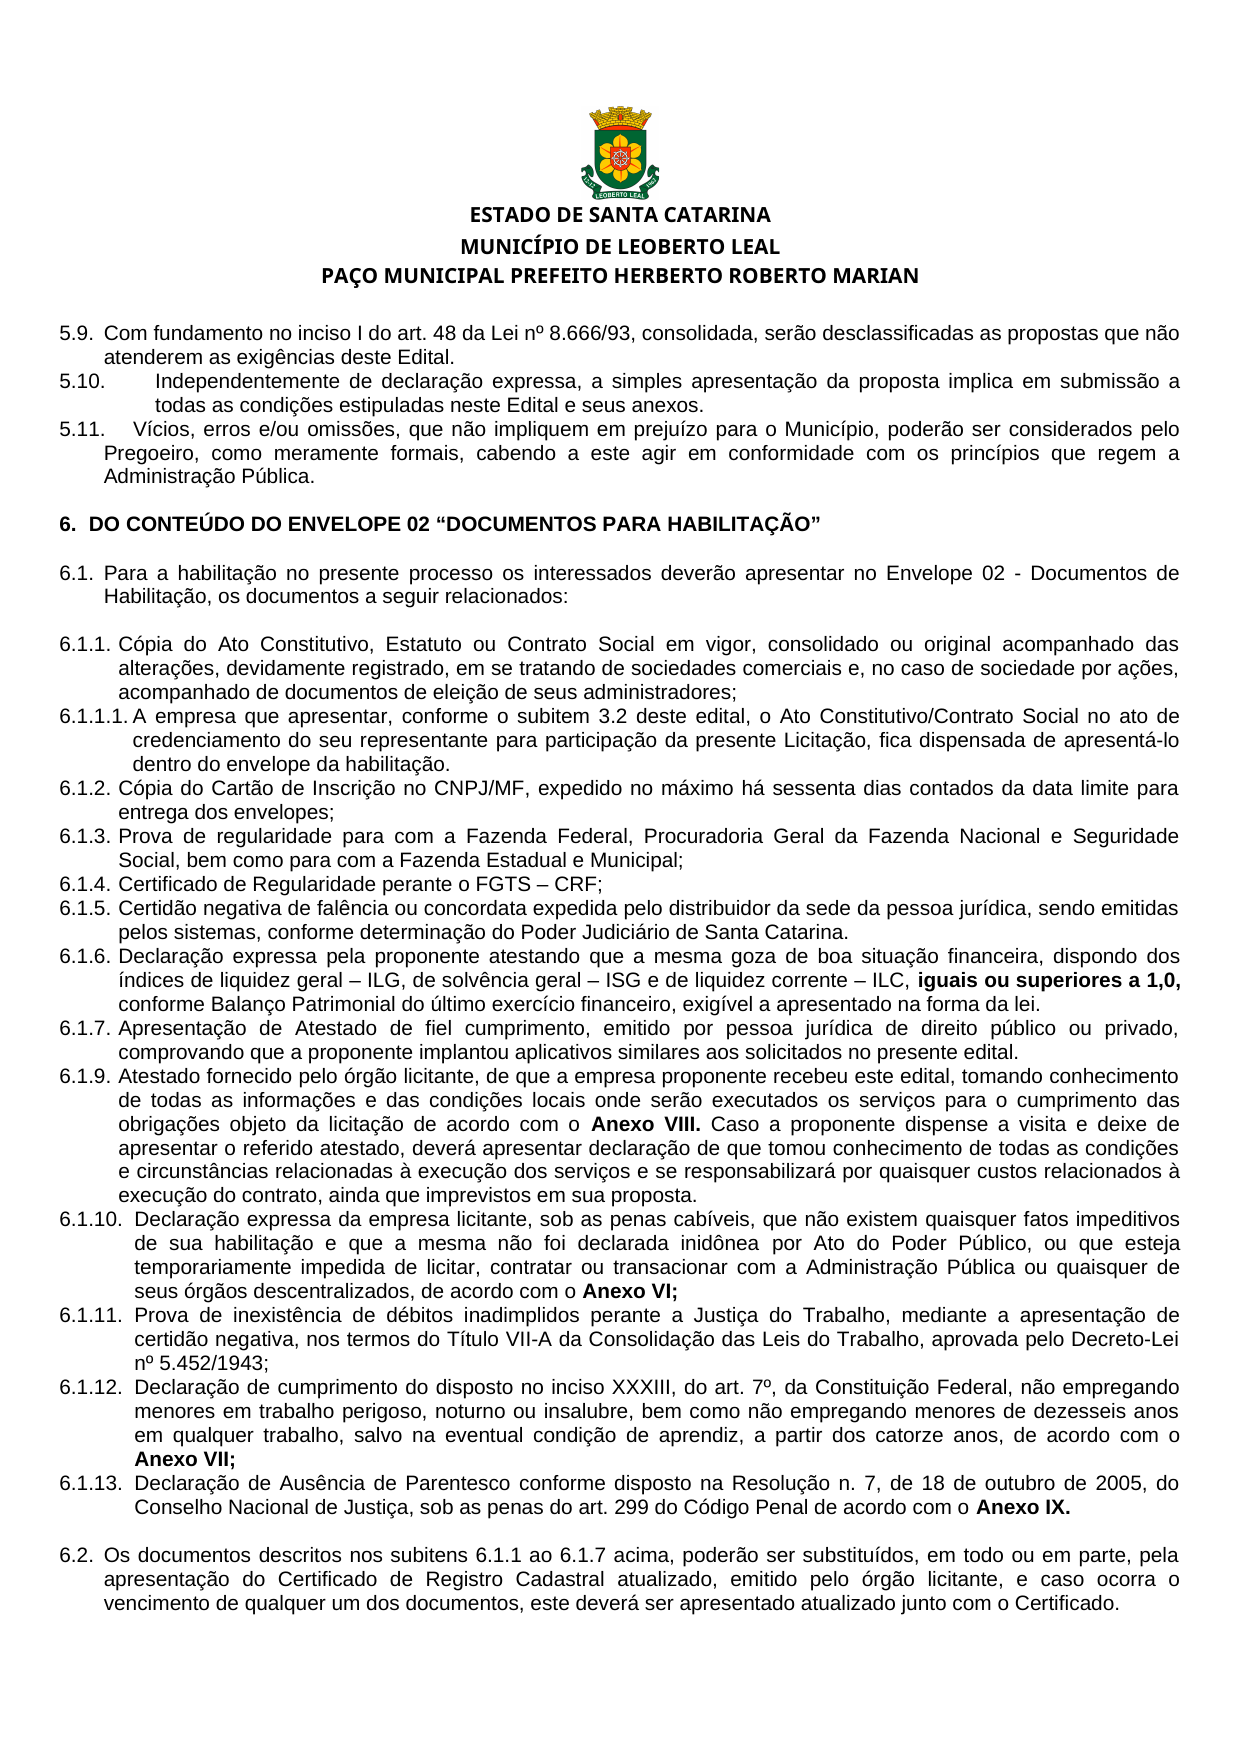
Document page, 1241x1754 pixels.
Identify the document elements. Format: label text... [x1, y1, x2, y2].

list Cópia do Cartão de Inscrição no CNPJ/MF, expedido no máximo há sessenta dias contados da data limite para entrega dos envelopes; [59, 776, 1181, 824]
list Para a habilitação no presente processo os interessados deverão apresentar no Envelope 02 - Documentos de Habilitação, os documentos a seguir relacionados: [59, 560, 1181, 608]
list Prova de inexistência de débitos inadimplidos perante a Justiça do Trabalho, mediante a apresentação de certidão negativa, nos termos do Título VII-A da Consolidação das Leis do Trabalho, aprovada pelo Decreto-Lei nº 5.452/1943; [59, 1303, 1181, 1375]
list DO CONTEÚDO DO ENVELOPE 02 “DOCUMENTOS PARA HABILITAÇÃO” [59, 512, 1181, 536]
list Certificado de Regularidade perante o FGTS – CRF; [59, 872, 1181, 896]
list Vícios, erros e/ou omissões, que não impliquem em prejuízo para o Município, poderão ser considerados pelo Pregoeiro, como meramente formais, cabendo a este agir em conformidade com os princípios que regem a Administração Pública. [59, 416, 1181, 488]
list Atestado fornecido pelo órgão licitante, de que a empresa proponente recebeu este edital, tomando conhecimento de todas as informações e das condições locais onde serão executados os serviços para o cumprimento das obrigações objeto da licitação de acordo com o Anexo VIII. Caso a proponente dispense a visita e deixe de apresentar o referido atestado, deverá apresentar declaração de que tomou conhecimento de todas as condições e circunstâncias relacionadas à execução dos serviços e se responsabilizará por quaisquer custos relacionados à execução do contrato, ainda que imprevistos em sua proposta. [59, 1063, 1181, 1207]
list Cópia do Ato Constitutivo, Estatuto ou Contrato Social em vigor, consolidado ou original acompanhado das alterações, devidamente registrado, em se tratando de sociedades comerciais e, no caso de sociedade por ações, acompanhado de documentos de eleição de seus administradores; [59, 632, 1181, 704]
list Apresentação de Atestado de fiel cumprimento, emitido por pessoa jurídica de direito público ou privado, comprovando que a proponente implantou aplicativos similares aos solicitados no presente edital. [59, 1016, 1181, 1063]
list Prova de regularidade para com a Fazenda Federal, Procuradoria Geral da Fazenda Nacional e Seguridade Social, bem como para com a Fazenda Estadual e Municipal; [59, 824, 1181, 872]
list Certidão negativa de falência ou concordata expedida pelo distribuidor da sede da pessoa jurídica, sendo emitidas pelos sistemas, conforme determinação do Poder Judiciário de Santa Catarina. [59, 896, 1181, 944]
picture [581, 106, 660, 200]
list Declaração de Ausência de Parentesco conforme disposto na Resolução n. 7, de 18 de outubro de 2005, do Conselho Nacional de Justiça, sob as penas do art. 299 do Código Penal de acordo com o Anexo IX. [59, 1471, 1181, 1519]
list Independentemente de declaração expressa, a simples apresentação da proposta implica em submissão a todas as condições estipuladas neste Edital e seus anexos. [59, 368, 1181, 416]
list Os documentos descritos nos subitens 6.1.1 ao 6.1.7 acima, poderão ser substituídos, em todo ou em parte, pela apresentação do Certificado de Registro Cadastral atualizado, emitido pelo órgão licitante, e caso ocorra o vencimento de qualquer um dos documentos, este deverá ser apresentado atualizado junto com o Certificado. [59, 1543, 1181, 1614]
list Declaração expressa da empresa licitante, sob as penas cabíveis, que não existem quaisquer fatos impeditivos de sua habilitação e que a mesma não foi declarada inidônea por Ato do Poder Público, ou que esteja temporariamente impedida de licitar, contratar ou transacionar com a Administração Pública ou quaisquer de seus órgãos descentralizados, de acordo com o Anexo VI; [59, 1207, 1181, 1303]
list Declaração de cumprimento do disposto no inciso XXXIII, do art. 7º, da Constituição Federal, não empregando menores em trabalho perigoso, noturno ou insalubre, bem como não empregando menores de dezesseis anos em qualquer trabalho, salvo na eventual condição de aprendiz, a partir dos catorze anos, de acordo com o Anexo VII; [59, 1375, 1181, 1471]
list Declaração expressa pela proponente atestando que a mesma goza de boa situação financeira, dispondo dos índices de liquidez geral – ILG, de solvência geral – ISG e de liquidez corrente – ILC, iguais ou superiores a 1,0, conforme Balanço Patrimonial do último exercício financeiro, exigível a apresentado na forma da lei. [59, 944, 1181, 1016]
text 6.1.1.1. A empresa que apresentar, conforme o subitem 3.2 deste edital, o Ato Constitutivo/Contrato Social no ato de credenciamento do seu representante para participação da presente Licitação, fica dispensada de apresentá-lo dentro do envelope da habilitação. [59, 704, 1181, 776]
list Com fundamento no inciso I do art. 48 da Lei nº 8.666/93, consolidada, serão desclassificadas as propostas que não atenderem as exigências deste Edital. [59, 321, 1181, 368]
